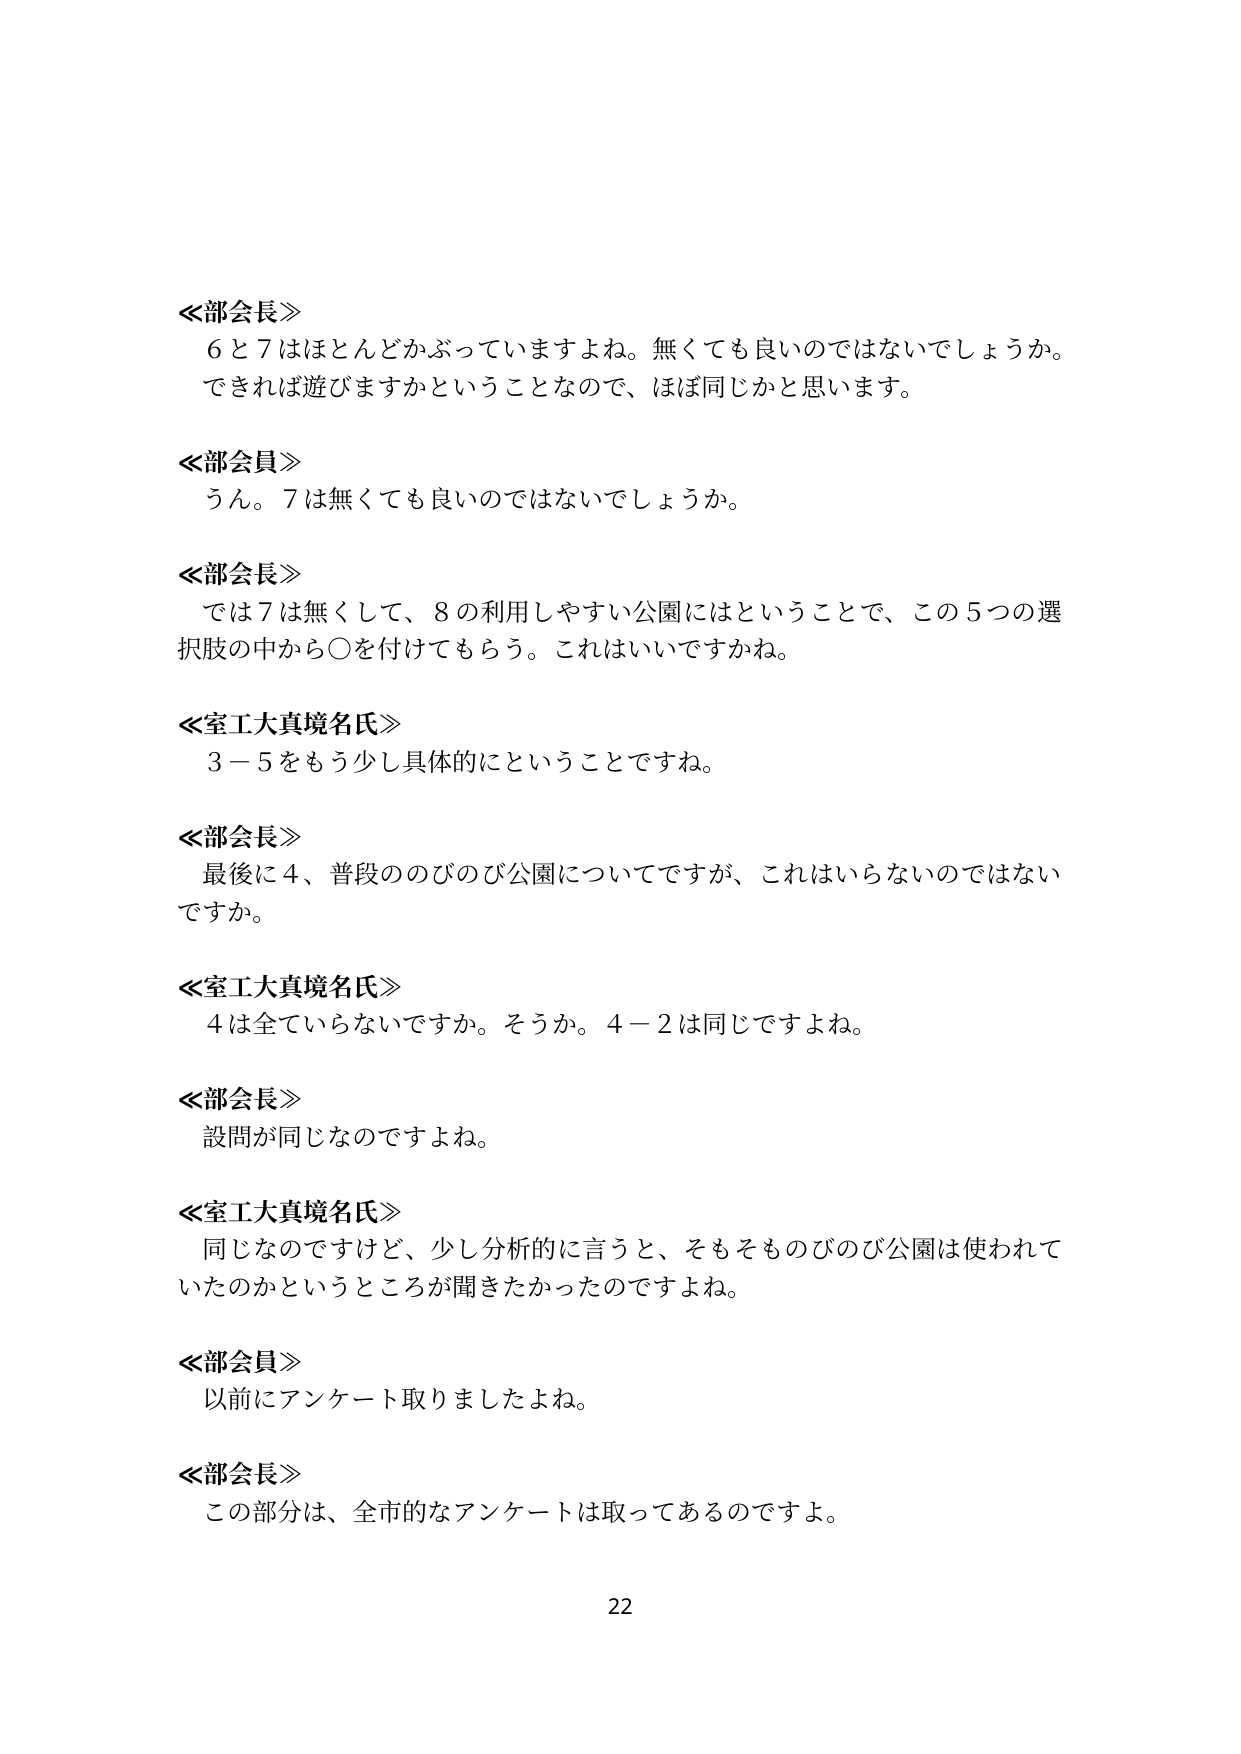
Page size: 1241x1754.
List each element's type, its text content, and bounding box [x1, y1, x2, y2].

text ≪部会長≫ [177, 817, 1063, 854]
text ≪室工大真境名氏≫ [177, 1192, 1063, 1229]
text ６と７はほとんどかぶっていますよね。無くても良いのではないでしょうか。 [177, 329, 1063, 367]
text ４は全ていらないですか。そうか。４－２は同じですよね。 [177, 1004, 1063, 1042]
text ≪部会員≫ [177, 442, 1063, 479]
text ≪部会長≫ [177, 1454, 1063, 1492]
text 最後に４、普段ののびのび公園についてですが、これはいらないのではないですか。 [177, 854, 1063, 929]
text この部分は、全市的なアンケートは取ってあるのですよ。 [177, 1492, 1063, 1529]
text 設問が同じなのですよね。 [177, 1117, 1063, 1154]
text うん。７は無くても良いのではないでしょうか。 [177, 479, 1063, 517]
text ≪部会員≫ [177, 1342, 1063, 1379]
text 以前にアンケート取りましたよね。 [177, 1379, 1063, 1417]
text では７は無くして、８の利用しやすい公園にはということで、この５つの選択肢の中から○を付けてもらう。これはいいですかね。 [177, 592, 1063, 667]
text できれば遊びますかということなので、ほぼ同じかと思います。 [177, 367, 1063, 404]
text ≪部会長≫ [177, 554, 1063, 592]
text ３－５をもう少し具体的にということですね。 [177, 742, 1063, 779]
text 同じなのですけど、少し分析的に言うと、そもそものびのび公園は使われていたのかというところが聞きたかったのですよね。 [177, 1229, 1063, 1304]
text ≪室工大真境名氏≫ [177, 967, 1063, 1004]
text ≪室工大真境名氏≫ [177, 704, 1063, 742]
text ≪部会長≫ [177, 1079, 1063, 1117]
text ≪部会長≫ [177, 292, 1063, 329]
